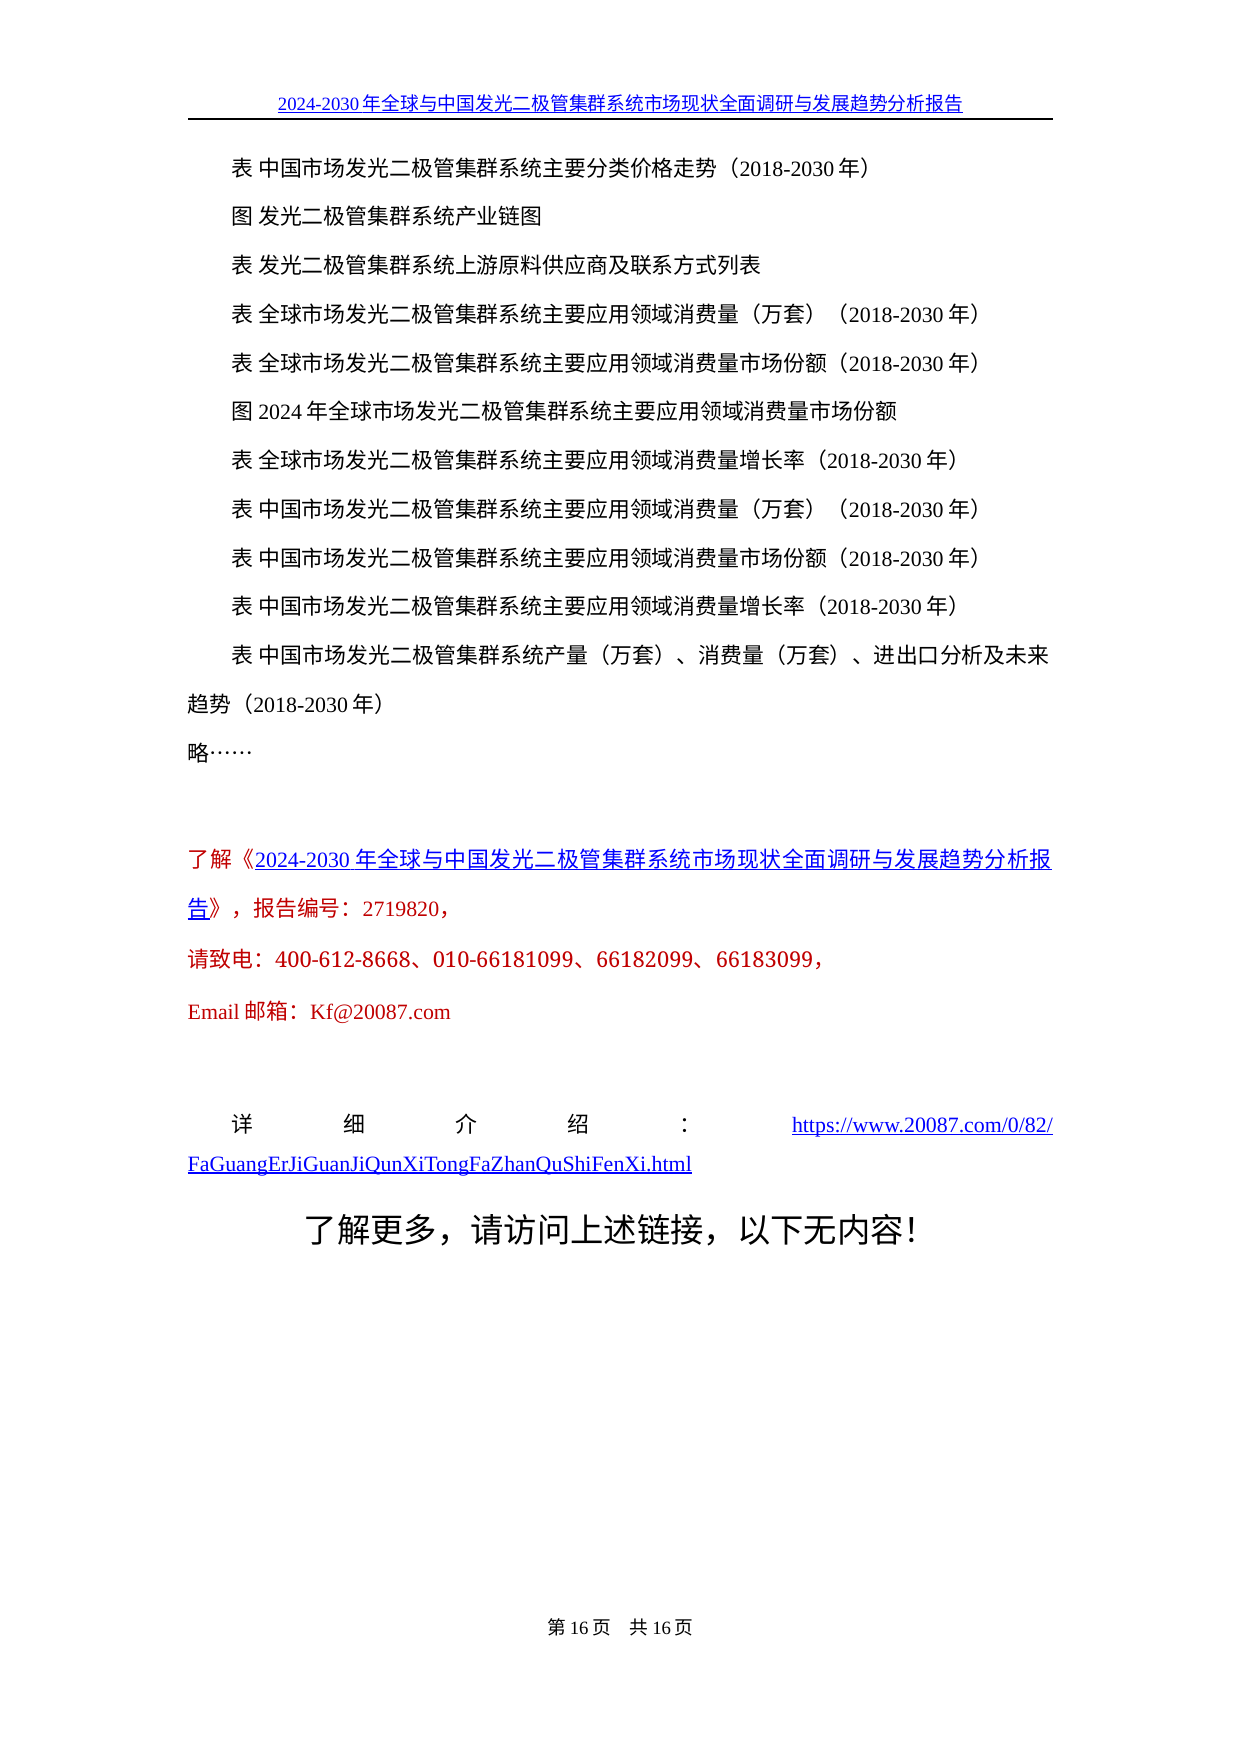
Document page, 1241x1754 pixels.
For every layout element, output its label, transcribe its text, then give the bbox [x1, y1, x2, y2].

text 请致电：400-612-8668、010-66181099、66182099、66183099， [187, 942, 1053, 974]
text 了解《2024-2030年全球与中国发光二极管集群系统市场现状全面调研与发展趋势分析报告》，报告编号：2719820， [187, 842, 1053, 923]
title 了解更多，请访问上述链接，以下无内容！ [187, 1195, 1053, 1260]
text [187, 150, 1053, 768]
text 详细介绍：https://www.20087.com/0/82/FaGuangErJiGuanJiQunXiTongFaZhanQuShiFenXi.html [187, 1106, 1053, 1179]
text Email邮箱：Kf@20087.com [187, 993, 1053, 1026]
